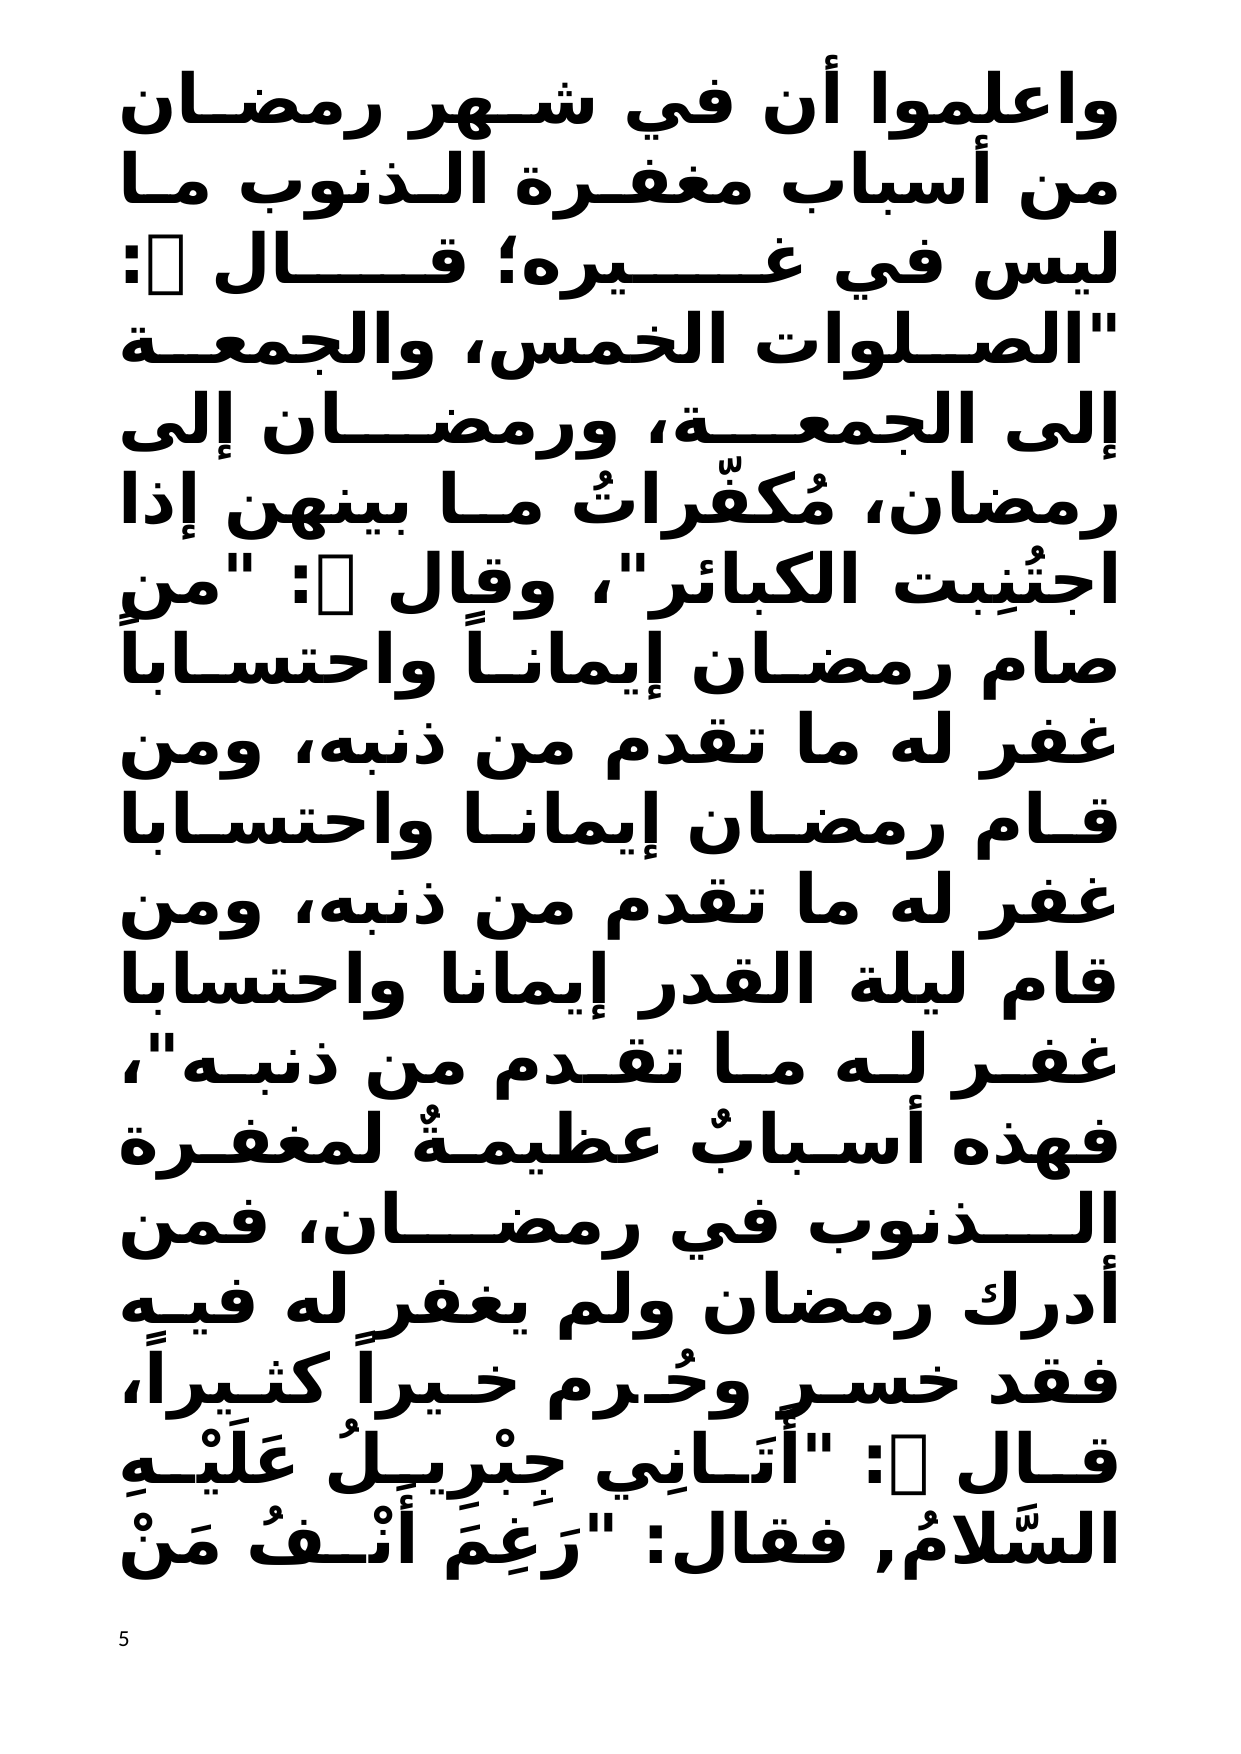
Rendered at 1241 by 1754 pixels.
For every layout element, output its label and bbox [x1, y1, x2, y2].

text [118, 59, 1122, 1579]
